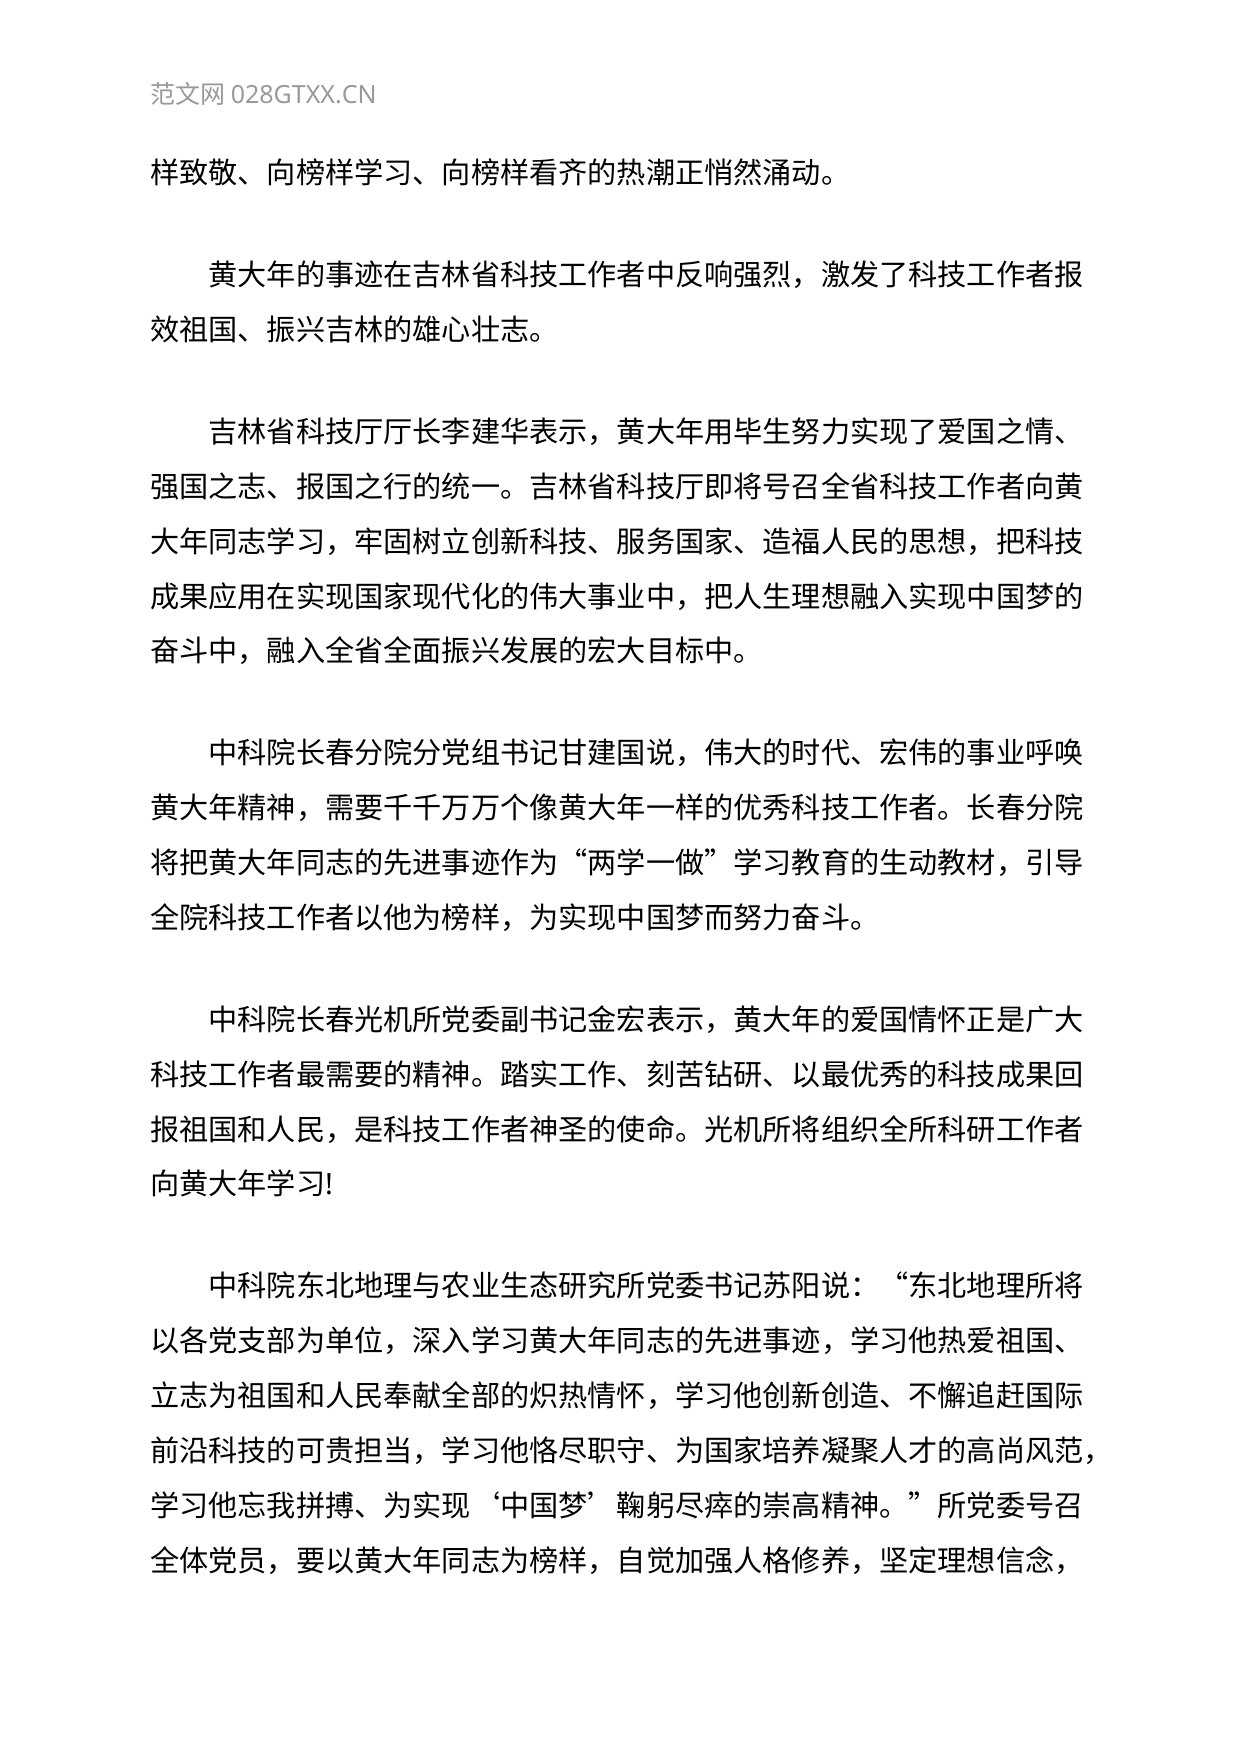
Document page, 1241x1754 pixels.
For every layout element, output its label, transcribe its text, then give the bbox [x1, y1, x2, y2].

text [150, 1263, 1090, 1580]
text 中科院长春分院分党组书记甘建国说，伟大的时代、宏伟的事业呼唤黄大年精神，需要千千万万个像黄大年一样的优秀科技工作者。长春分院将把黄大年同志的先进事迹作为“两学一做”学习教育的生动教材，引导全院科技工作者以他为榜样，为实现中国梦而努力奋斗。 [150, 730, 1090, 937]
text 吉林省科技厅厅长李建华表示，黄大年用毕生努力实现了爱国之情、强国之志、报国之行的统一。吉林省科技厅即将号召全省科技工作者向黄大年同志学习，牢固树立创新科技、服务国家、造福人民的思想，把科技成果应用在实现国家现代化的伟大事业中，把人生理想融入实现中国梦的奋斗中，融入全省全面振兴发展的宏大目标中。 [150, 408, 1090, 670]
text 黄大年的事迹在吉林省科技工作者中反响强烈，激发了科技工作者报效祖国、振兴吉林的雄心壮志。 [150, 252, 1090, 349]
text 中科院长春光机所党委副书记金宏表示，黄大年的爱国情怀正是广大科技工作者最需要的精神。踏实工作、刻苦钻研、以最优秀的科技成果回报祖国和人民，是科技工作者神圣的使命。光机所将组织全所科研工作者向黄大年学习! [150, 996, 1090, 1203]
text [150, 150, 1090, 192]
